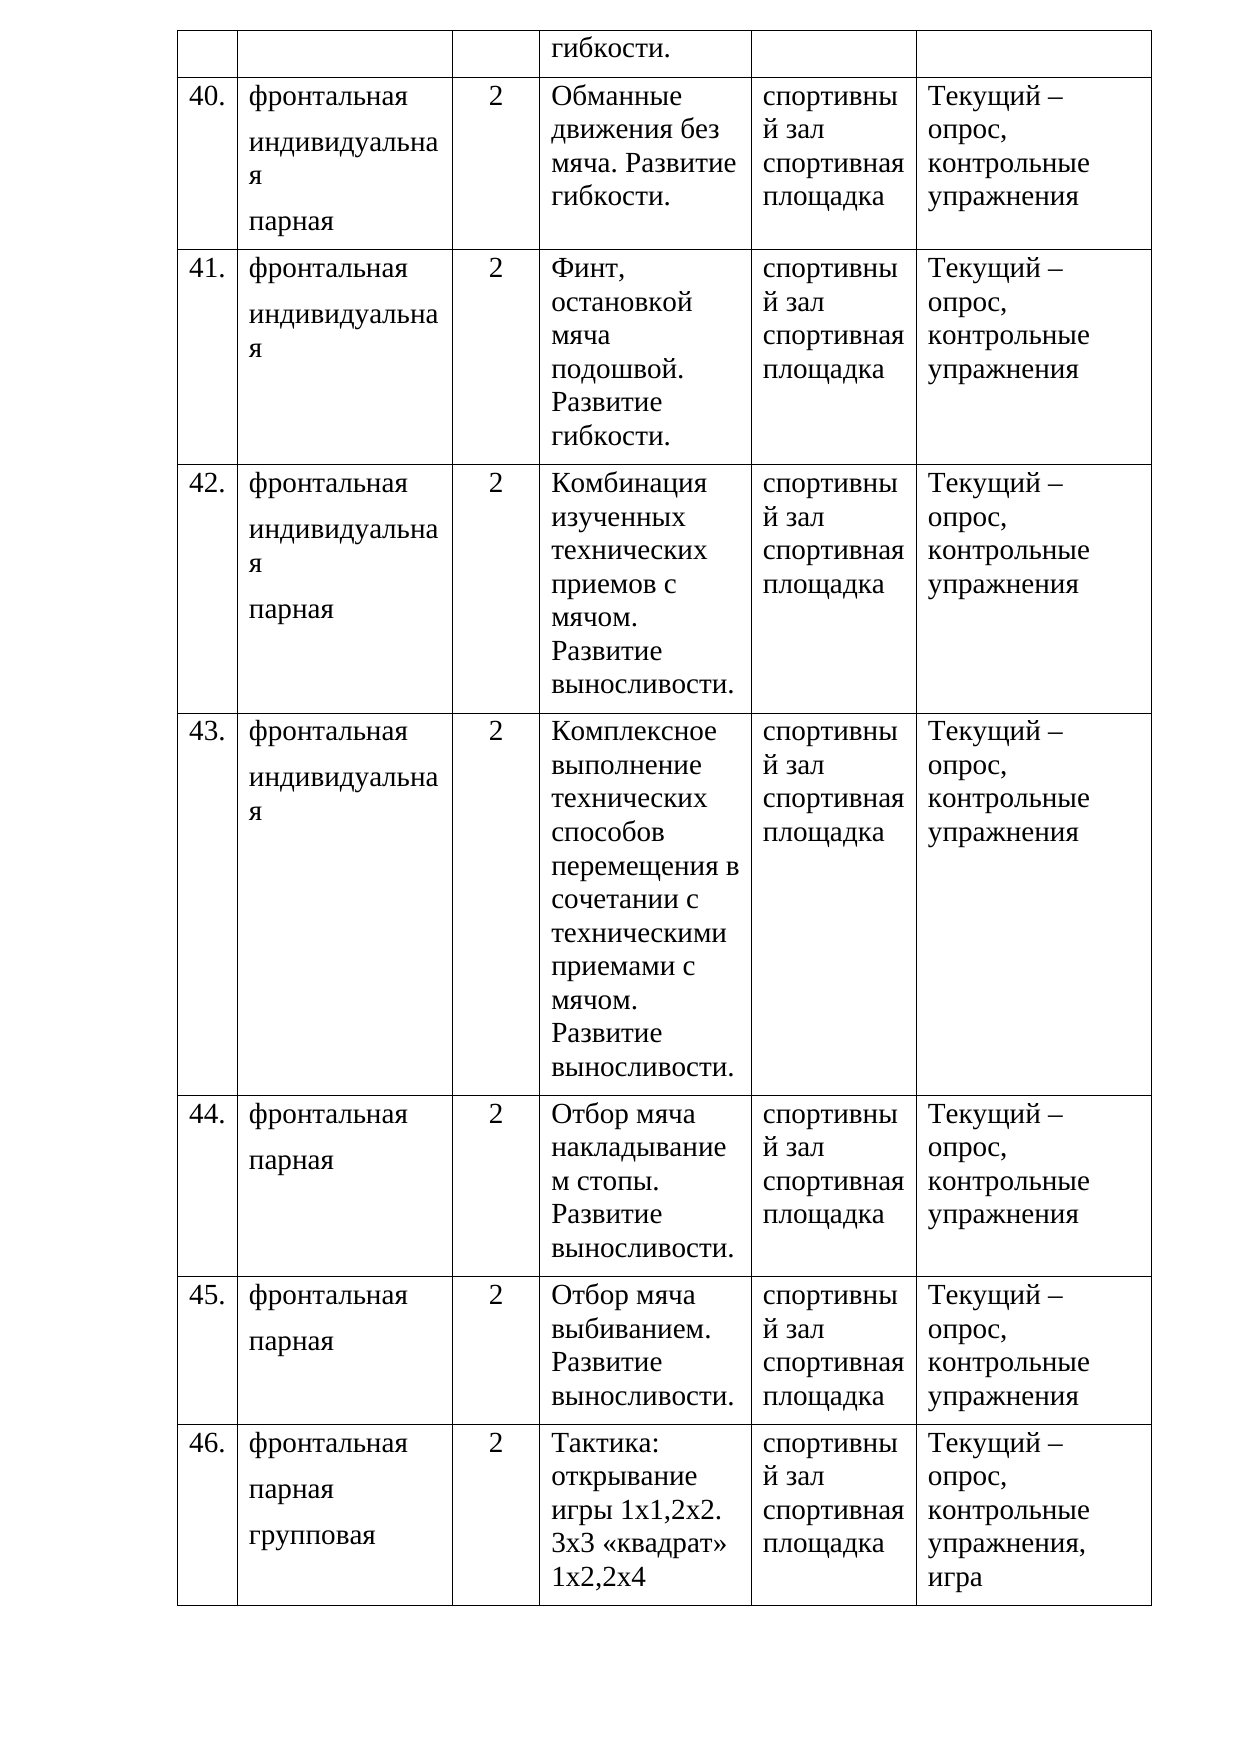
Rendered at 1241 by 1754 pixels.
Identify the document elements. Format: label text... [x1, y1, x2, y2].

table_cell Текущий – опрос, контрольные упражнения [917, 78, 1151, 249]
table_cell [178, 1277, 237, 1424]
table_cell Комбинация изученных технических приемов с мячом. Развитие выносливости. [540, 465, 751, 712]
table_cell спортивный зал спортивная площадка [752, 1096, 916, 1276]
table_cell [178, 1425, 237, 1605]
table_cell спортивный зал спортивная площадка [752, 465, 916, 712]
table_cell фронтальная парная групповая [238, 1425, 452, 1605]
table_cell [178, 31, 237, 77]
table_cell фронтальная индивидуальная [238, 250, 452, 464]
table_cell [752, 31, 916, 77]
table_cell 2 [453, 78, 539, 249]
table_cell 2 [453, 465, 539, 712]
table_cell Текущий – опрос, контрольные упражнения [917, 714, 1151, 1095]
table_cell фронтальная индивидуальная [238, 714, 452, 1095]
table_cell фронтальная парная [238, 1096, 452, 1276]
table_cell [178, 714, 237, 1095]
table_cell Обманные движения без мяча. Развитие гибкости. [540, 78, 751, 249]
table_cell Текущий – опрос, контрольные упражнения [917, 1277, 1151, 1424]
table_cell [752, 78, 916, 249]
table_cell [178, 1096, 237, 1276]
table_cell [238, 31, 452, 77]
table_cell 2 [453, 31, 539, 77]
table_cell Тактика: открывание игры 1х1,2х2. 3х3 «квадрат» 1х2,2х4 [540, 1425, 751, 1605]
table_cell 2 [453, 1277, 539, 1424]
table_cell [752, 1425, 916, 1605]
table_cell [178, 78, 237, 249]
table_cell Отбор мяча выбиванием. Развитие выносливости. [540, 1277, 751, 1424]
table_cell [540, 31, 751, 77]
table_cell Текущий – опрос, контрольные упражнения [917, 1096, 1151, 1276]
table_cell [178, 250, 237, 464]
table_cell спортивный зал спортивная площадка [752, 1277, 916, 1424]
table_cell Отбор мяча накладыванием стопы. Развитие выносливости. [540, 1096, 751, 1276]
table_cell Финт, остановкой мяча подошвой. Развитие гибкости. [540, 250, 751, 464]
table_cell фронтальная индивидуальная парная [238, 78, 452, 249]
table_cell фронтальная индивидуальная парная [238, 465, 452, 712]
table_cell 2 [453, 1096, 539, 1276]
table_cell [178, 465, 237, 712]
table_cell Текущий – опрос, контрольные упражнения [917, 250, 1151, 464]
table_cell спортивный зал спортивная площадка [752, 714, 916, 1095]
table_cell 2 [453, 714, 539, 1095]
table_cell спортивный зал спортивная площадка [752, 250, 916, 464]
table_cell Текущий – опрос, контрольные упражнения, игра [917, 1425, 1151, 1605]
table_cell Текущий – опрос, контрольные упражнения [917, 465, 1151, 712]
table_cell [917, 31, 1151, 77]
table_cell Комплексное выполнение технических способов перемещения в сочетании с техническими приемами с мячом. Развитие выносливости. [540, 714, 751, 1095]
table_cell 2 [453, 250, 539, 464]
table_cell фронтальная парная [238, 1277, 452, 1424]
table_cell 2 [453, 1425, 539, 1605]
